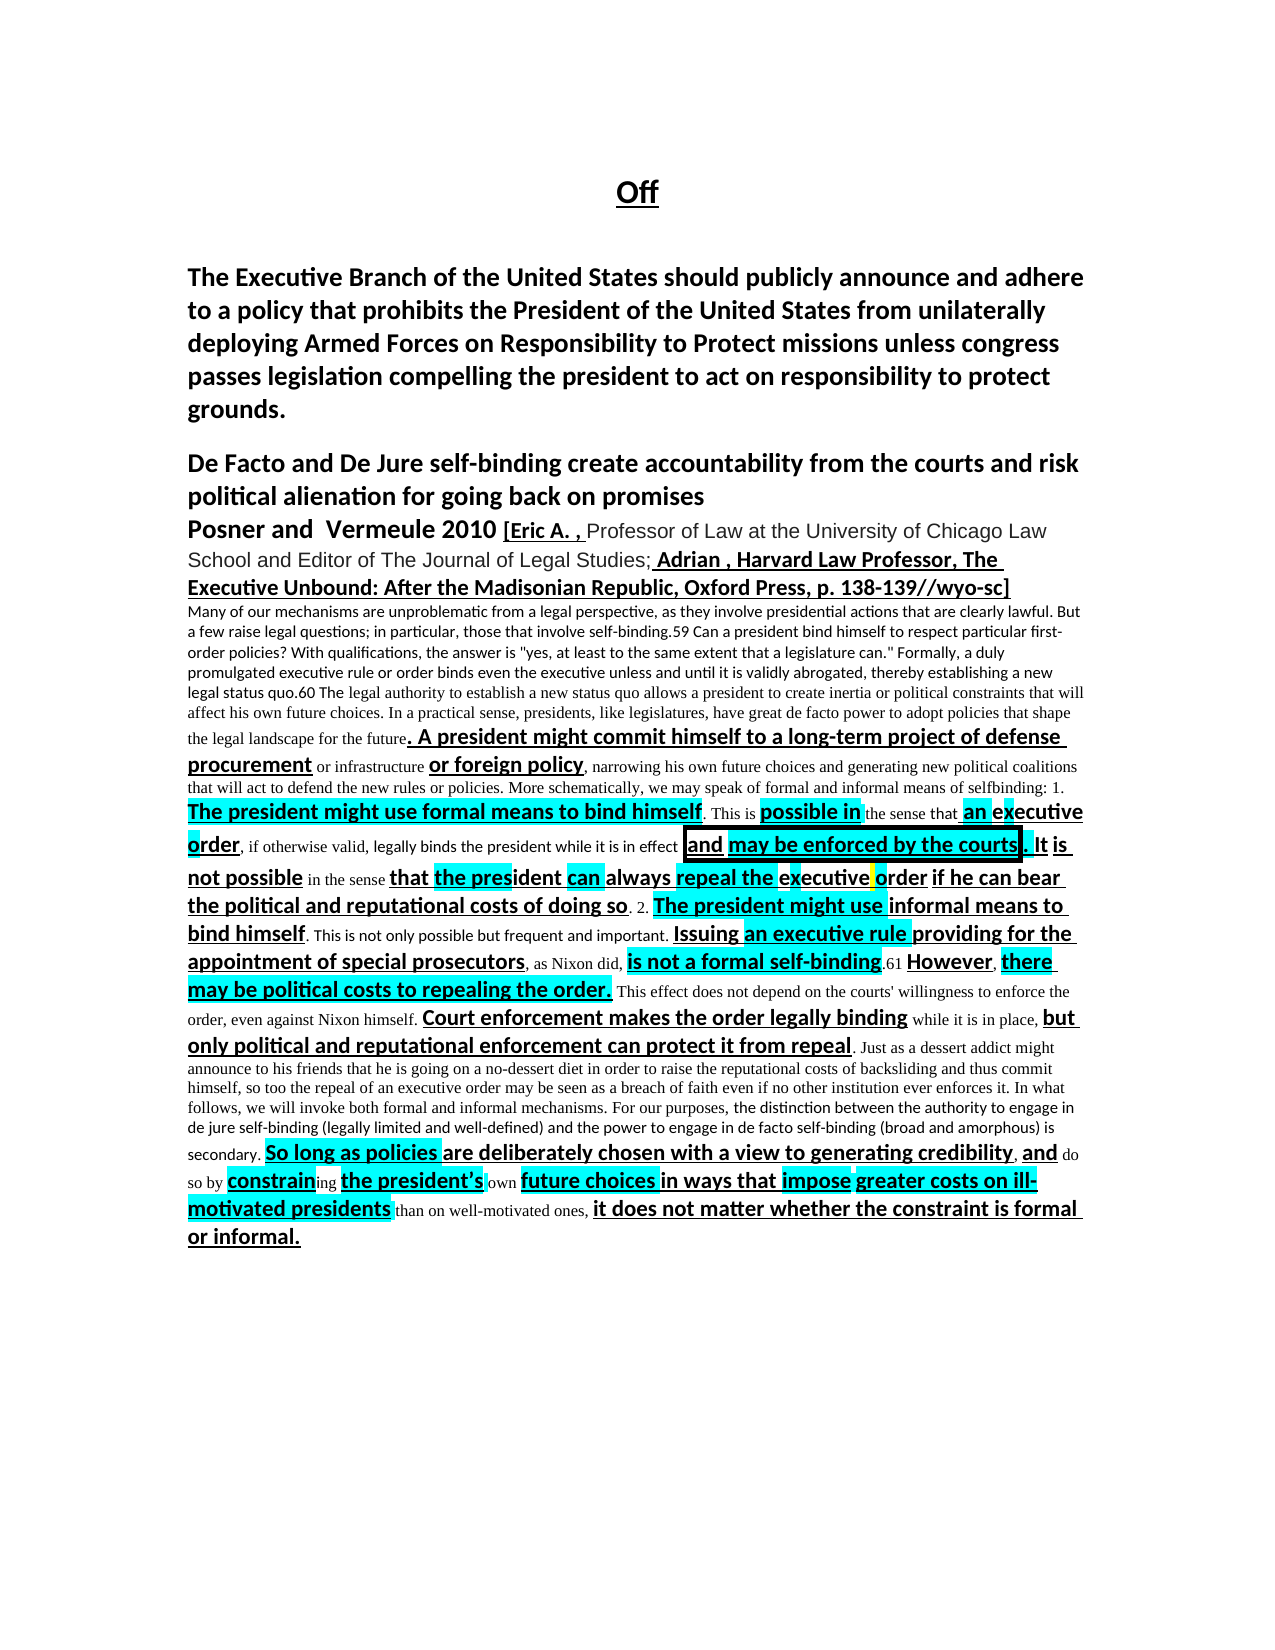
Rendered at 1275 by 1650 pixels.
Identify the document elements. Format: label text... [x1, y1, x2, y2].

subtitle De Facto and De Jure self-binding create accountability from the courts and risk political alienation for going back on promises [187, 446, 1087, 512]
text Many of our mechanisms are unproblematic from a legal perspective, as they involve presidential actions that are clearly lawful. But a few raise legal questions; in particular, those that involve self-binding.59 Can a president bind himself to respect particular first-order policies? With qualifications, the answer is "yes, at least to the same extent that a legislature can." Formally, a duly promulgated executive rule or order binds even the executive unless and until it is validly abrogated, thereby establishing a new legal status quo.60 The legal authority to establish a new status quo allows a president to create inertia or political constraints that will affect his own future choices. In a practical sense, presidents, like legislatures, have great de facto power to adopt policies that shape the legal landscape for the future. A president might commit himself to a long-term project of defense procurement or infrastructure or foreign policy, narrowing his own future choices and generating new political coalitions that will act to defend the new rules or policies. More schematically, we may speak of formal and informal means of selfbinding: 1. The president might use formal means to bind himself. This is possible in the sense that an executive order, if otherwise valid, legally binds the president while it is in effect and may be enforced by the courts. It is not possible in the sense that the president can always repeal the executive order if he can bear the political and reputational costs of doing so. 2. The president might use informal means to bind himself. This is not only possible but frequent and important. Issuing an executive rule providing for the appointment of special prosecutors, as Nixon did, is not a formal self-binding.61 However, there may be political costs to repealing the order. This effect does not depend on the courts' willingness to enforce the order, even against Nixon himself. Court enforcement makes the order legally binding while it is in place, but only political and reputational enforcement can protect it from repeal. Just as a dessert addict might announce to his friends that he is going on a no-dessert diet in order to raise the reputational costs of backsliding and thus commit himself, so too the repeal of an executive order may be seen as a breach of faith even if no other institution ever enforces it. In what follows, we will invoke both formal and informal mechanisms. For our purposes, the distinction between the authority to engage in de jure self-binding (legally limited and well-defined) and the power to engage in de facto self-binding (broad and amorphous) is secondary. So long as policies are deliberately chosen with a view to generating credibility, and do so by constraining the president’s own future choices in ways that impose greater costs on ill-motivated presidents than on well-motivated ones, it does not matter whether the constraint is formal or informal. [187, 601, 1087, 1250]
subtitle The Executive Branch of the United States should publicly announce and adhere to a policy that prohibits the President of the United States from unilaterally deploying Armed Forces on Responsibility to Protect missions unless congress passes legislation compelling the president to act on responsibility to protect grounds. [187, 260, 1087, 426]
subtitle Off [187, 171, 1087, 212]
text Posner and Vermeule 2010 [Eric A. , Professor of Law at the University of Chicago Law School and Editor of The Journal of Legal Studies; Adrian , Harvard Law Professor, The Executive Unbound: After the Madisonian Republic, Oxford Press, p. 138-139//wyo-sc] [187, 512, 1087, 601]
